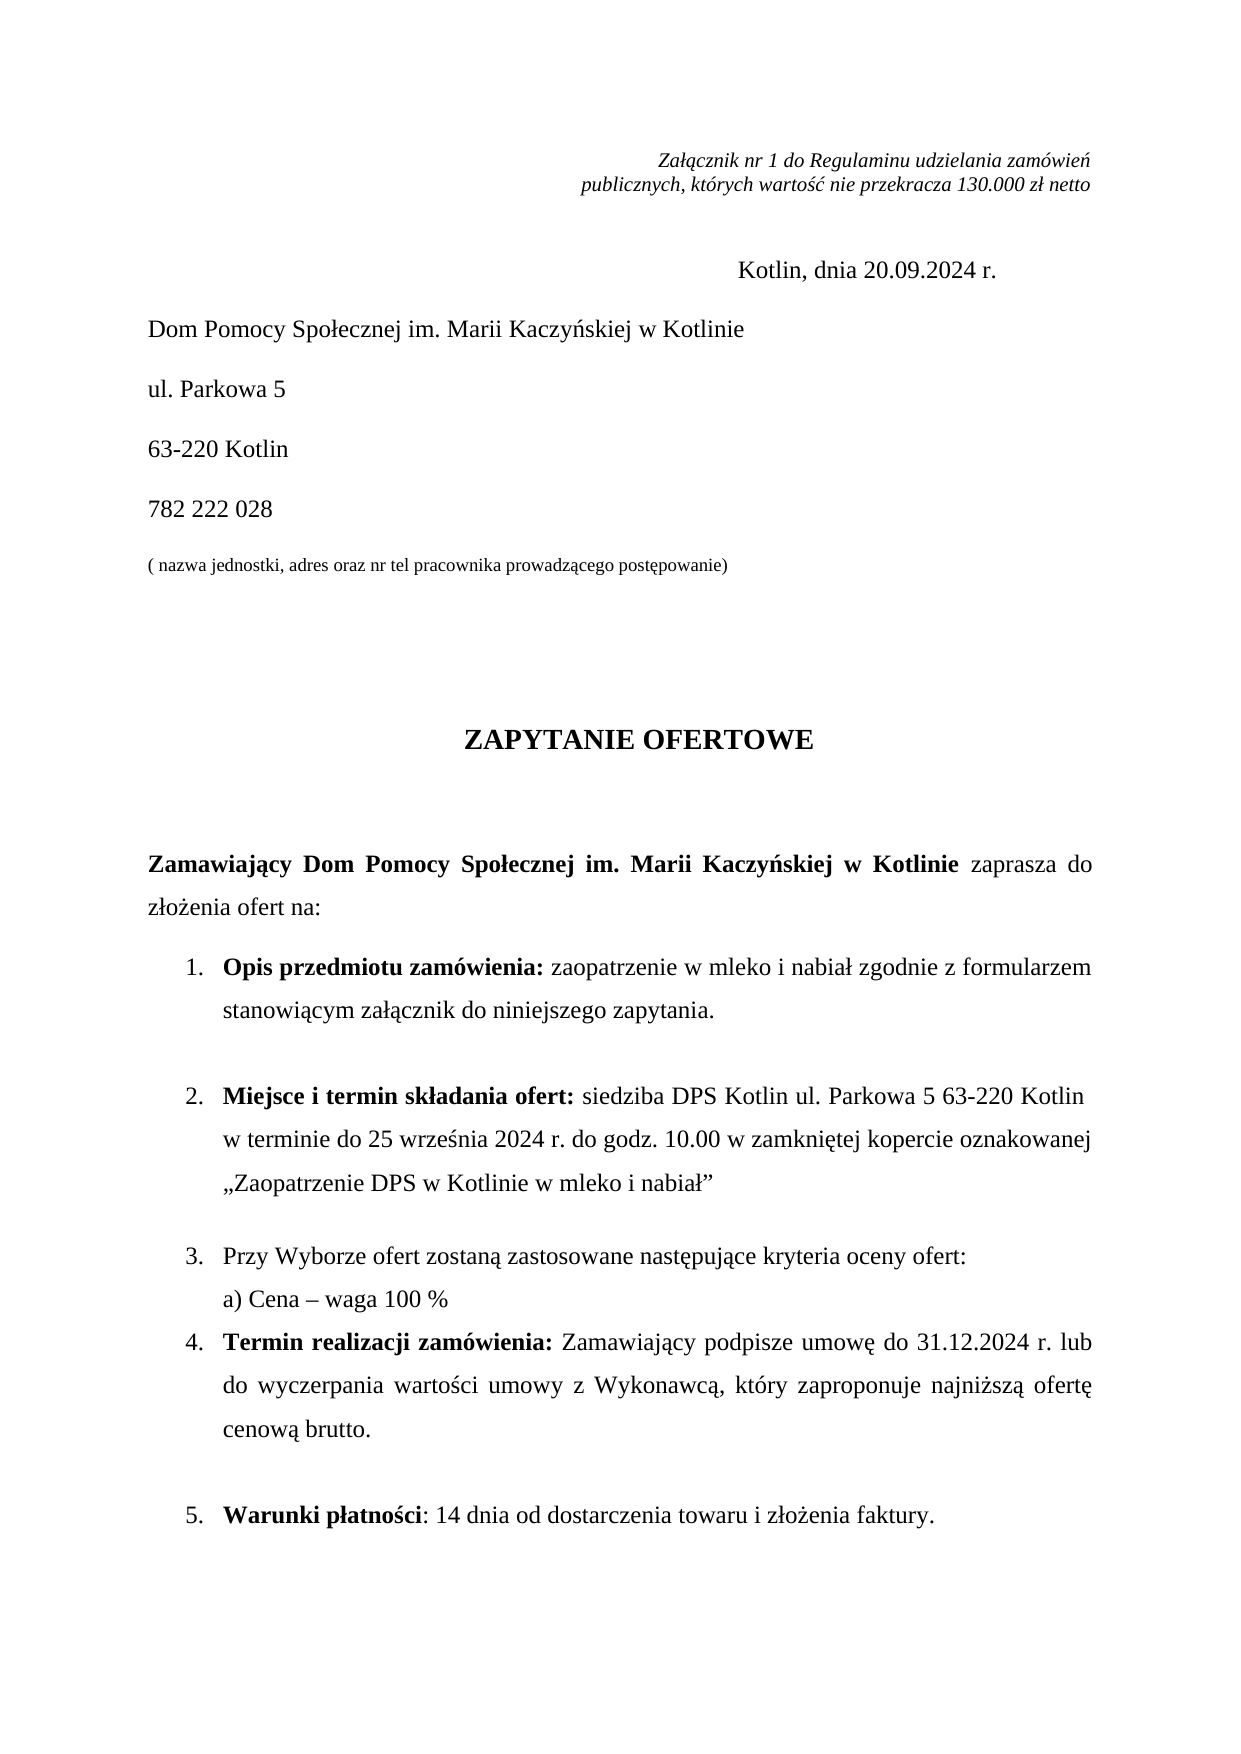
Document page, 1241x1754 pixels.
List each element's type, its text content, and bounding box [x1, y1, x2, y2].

text publicznych, których wartość nie przekracza 130.000 zł netto [185, 172, 1093, 196]
list Przy Wyborze ofert zostaną zastosowane następujące kryteria oceny ofert: [185, 1241, 1093, 1270]
list Opis przedmiotu zamówienia: zaopatrzenie w mleko i nabiał zgodnie z formularzem stanowiącym załącznik do niniejszego zapytania. [185, 952, 1093, 1024]
list Termin realizacji zamówienia: Zamawiający podpisze umowę do 31.12.2024 r. lub do wyczerpania wartości umowy z Wykonawcą, który zaproponuje najniższą ofertę cenową brutto. [185, 1327, 1093, 1442]
text Zamawiający Dom Pomocy Społecznej im. Marii Kaczyńskiej w Kotlinie zaprasza do złożenia ofert na: [148, 849, 1093, 921]
text ul. Parkowa 5 [148, 374, 1093, 403]
text 63-220 Kotlin [148, 434, 1093, 463]
list Warunki płatności: 14 dnia od dostarczenia towaru i złożenia faktury. [185, 1500, 1093, 1529]
list a) Cena – waga 100 % [223, 1284, 1093, 1313]
list Miejsce i termin składania ofert: siedziba DPS Kotlin ul. Parkowa 5 63-220 Kotlin w terminie do 25 września 2024 r. do godz. 10.00 w zamkniętej kopercie oznakowanej „Zaopatrzenie DPS w Kotlinie w mleko i nabiał” [185, 1081, 1093, 1196]
text Kotlin, dnia 20.09.2024 r. [185, 255, 1093, 283]
text ( nazwa jednostki, adres oraz nr tel pracownika prowadzącego postępowanie) [148, 554, 1093, 575]
text Załącznik nr 1 do Regulaminu udzielania zamówień [185, 148, 1093, 172]
text Dom Pomocy Społecznej im. Marii Kaczyńskiej w Kotlinie [148, 314, 1093, 343]
text 782 222 028 [148, 494, 1093, 523]
text ZAPYTANIE OFERTOWE [185, 722, 1093, 756]
